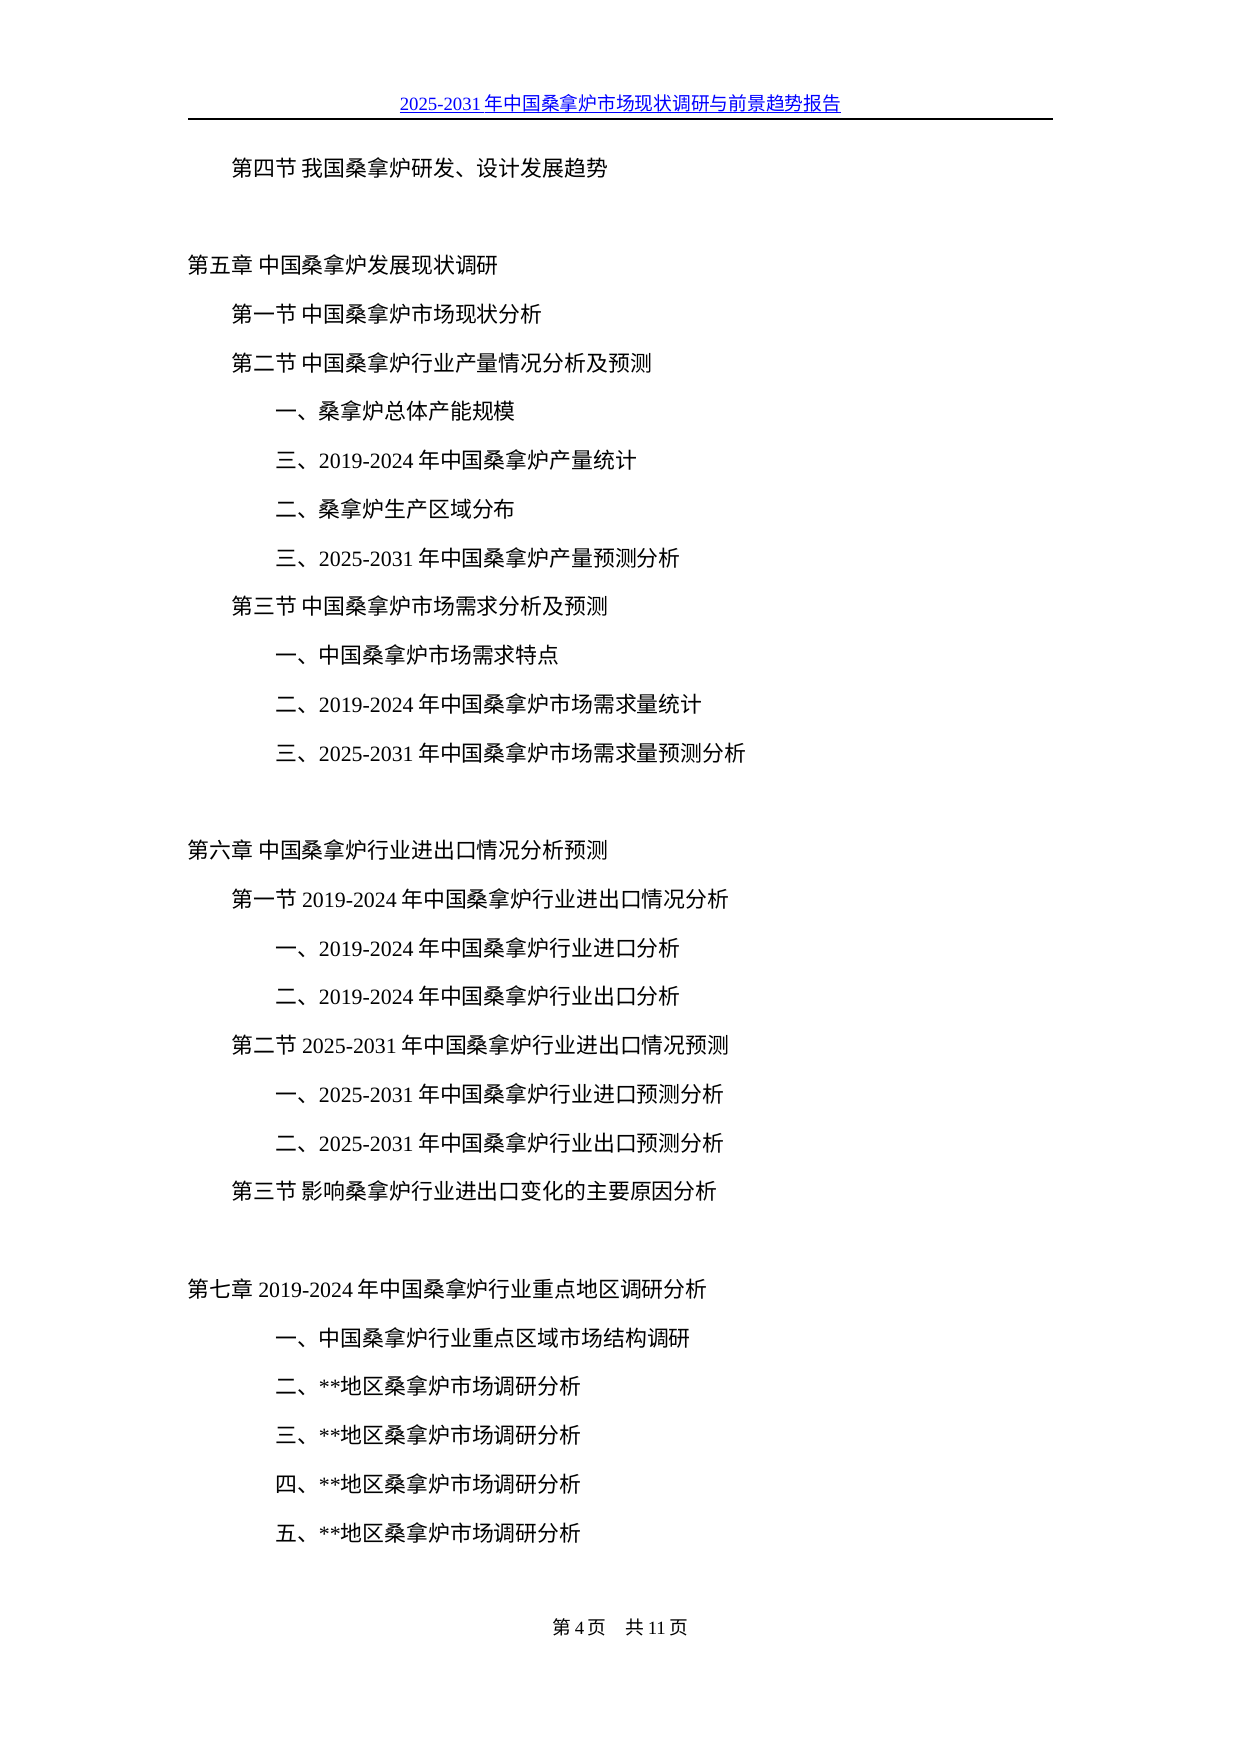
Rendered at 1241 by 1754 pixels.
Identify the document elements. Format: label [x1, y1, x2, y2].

text [187, 150, 1053, 1548]
